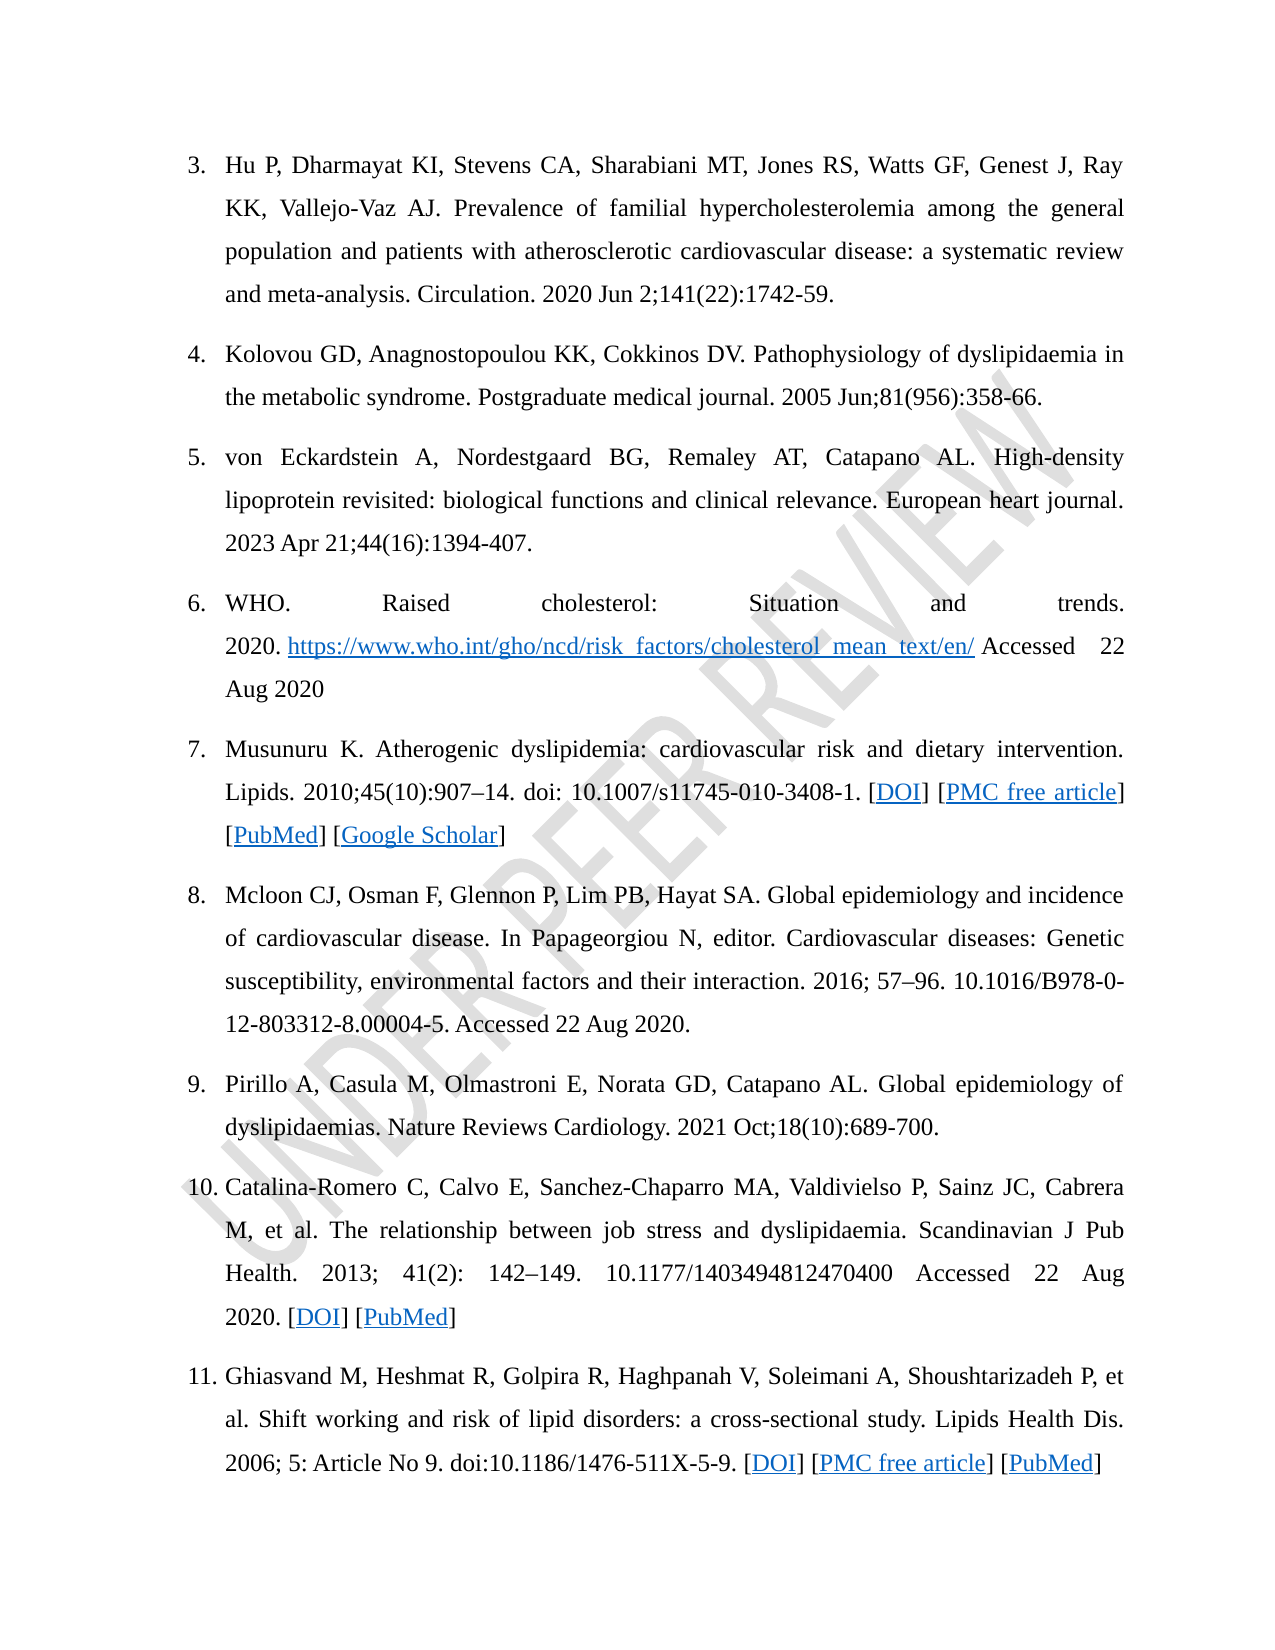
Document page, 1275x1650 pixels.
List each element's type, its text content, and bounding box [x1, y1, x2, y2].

list WHO. Raised cholesterol: Situation and trends. 2020. https://www.who.int/gho/ncd/risk_factors/cholesterol_mean_text/en/ Accessed 22 Aug 2020 [187, 588, 1125, 703]
list Pirillo A, Casula M, Olmastroni E, Norata GD, Catapano AL. Global epidemiology of dyslipidaemias. Nature Reviews Cardiology. 2021 Oct;18(10):689-700. [187, 1069, 1125, 1141]
list Kolovou GD, Anagnostopoulou KK, Cokkinos DV. Pathophysiology of dyslipidaemia in the metabolic syndrome. Postgraduate medical journal. 2005 Jun;81(956):358-66. [187, 339, 1125, 411]
list von Eckardstein A, Nordestgaard BG, Remaley AT, Catapano AL. High-density lipoprotein revisited: biological functions and clinical relevance. European heart journal. 2023 Apr 21;44(16):1394-407. [187, 442, 1125, 557]
list Ghiasvand M, Heshmat R, Golpira R, Haghpanah V, Soleimani A, Shoushtarizadeh P, et al. Shift working and risk of lipid disorders: a cross-sectional study. Lipids Health Dis. 2006; 5: Article No 9. doi:10.1186/1476-511X-5-9. [DOI] [PMC free article] [PubMed] [187, 1361, 1125, 1476]
list Mcloon CJ, Osman F, Glennon P, Lim PB, Hayat SA. Global epidemiology and incidence of cardiovascular disease. In Papageorgiou N, editor. Cardiovascular diseases: Genetic susceptibility, environmental factors and their interaction. 2016; 57–96. 10.1016/B978-0-12-803312-8.00004-5. Accessed 22 Aug 2020. [187, 880, 1125, 1038]
list Musunuru K. Atherogenic dyslipidemia: cardiovascular risk and dietary intervention. Lipids. 2010;45(10):907–14. doi: 10.1007/s11745-010-3408-1. [DOI] [PMC free article] [PubMed] [Google Scholar] [187, 734, 1125, 849]
list Catalina-Romero C, Calvo E, Sanchez-Chaparro MA, Valdivielso P, Sainz JC, Cabrera M, et al. The relationship between job stress and dyslipidaemia. Scandinavian J Pub Health. 2013; 41(2): 142–149. 10.1177/1403494812470400 Accessed 22 Aug 2020. [DOI] [PubMed] [187, 1172, 1125, 1330]
list Hu P, Dharmayat KI, Stevens CA, Sharabiani MT, Jones RS, Watts GF, Genest J, Ray KK, Vallejo-Vaz AJ. Prevalence of familial hypercholesterolemia among the general population and patients with atherosclerotic cardiovascular disease: a systematic review and meta-analysis. Circulation. 2020 Jun 2;141(22):1742-59. [187, 150, 1125, 308]
